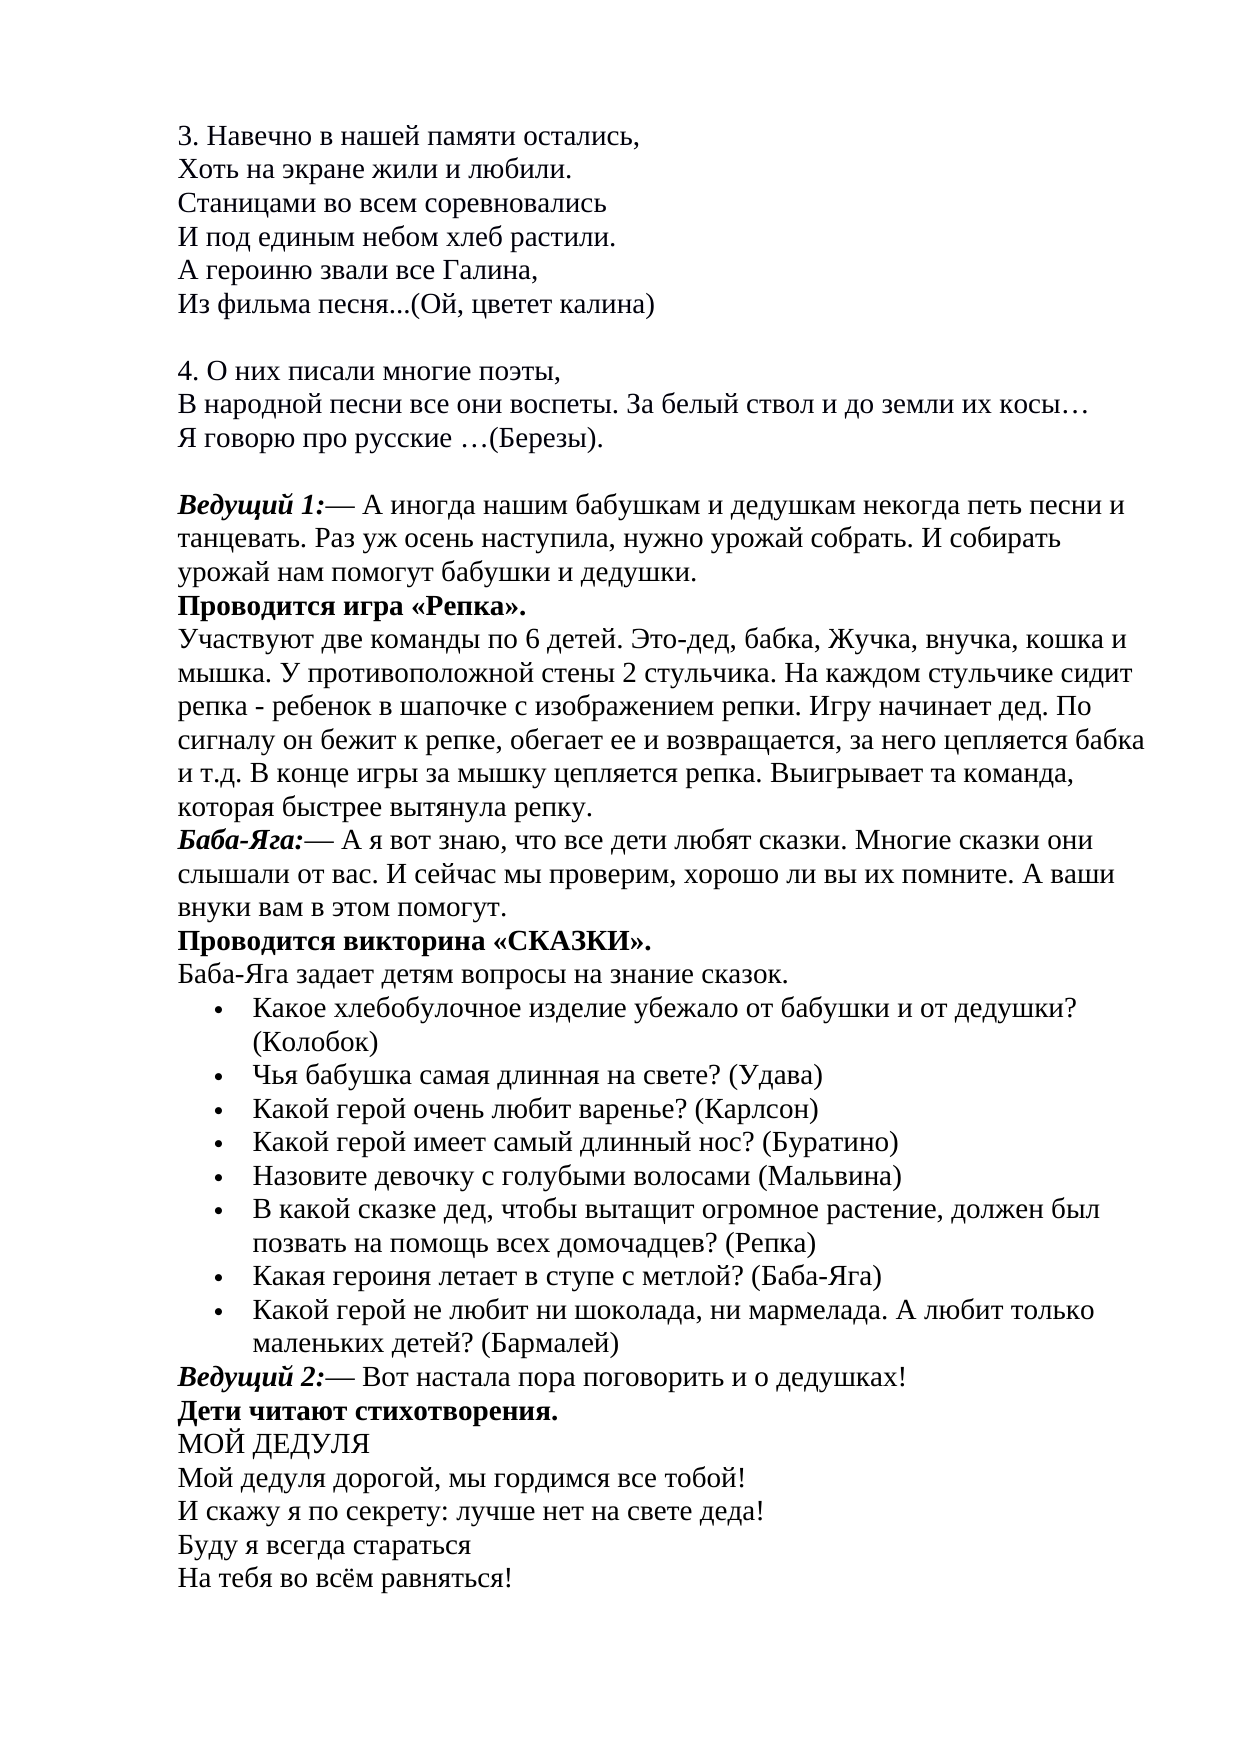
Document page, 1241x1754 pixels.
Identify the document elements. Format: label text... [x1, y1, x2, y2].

list В какой сказке дед, чтобы вытащит огромное растение, должен был позвать на помощь всех домочадцев? (Репка) [215, 1191, 1152, 1258]
text 3. Навечно в нашей памяти остались, [177, 118, 1152, 152]
text Я говорю про русские …(Березы). [177, 420, 1152, 453]
text Баба-Яга:— А я вот знаю, что все дети любят сказки. Многие сказки они слышали от вас. И сейчас мы проверим, хорошо ли вы их помните. А ваши внуки вам в этом помогут. [177, 822, 1152, 923]
text Дети читают стихотворения. [177, 1393, 1152, 1426]
text Проводится викторина «СКАЗКИ». [177, 923, 1152, 957]
text Участвуют две команды по 6 детей. Это-дед, бабка, Жучка, внучка, кошка и мышка. У противоположной стены 2 стульчика. На каждом стульчике сидит репка - ребенок в шапочке с изображением репки. Игру начинает дед. По сигналу он бежит к репке, обегает ее и возвращается, за него цепляется бабка и т.д. В конце игры за мышку цепляется репка. Выигрывает та команда, которая быстрее вытянула репку. [177, 621, 1152, 822]
text В народной песни все они воспеты. За белый ствол и до земли их косы… [177, 386, 1152, 420]
text Ведущий 1:— А иногда нашим бабушкам и дедушкам некогда петь песни и танцевать. Раз уж осень наступила, нужно урожай собрать. И собирать урожай нам помогут бабушки и дедушки. [177, 487, 1152, 588]
text Из фильма песня...(Ой, цветет калина) [177, 286, 1152, 319]
text А героиню звали все Галина, [177, 252, 1152, 286]
list Чья бабушка самая длинная на свете? (Удава) [215, 1057, 1152, 1091]
text Ведущий 2:— Вот настала пора поговорить и о дедушках! [177, 1359, 1152, 1393]
list Назовите девочку с голубыми волосами (Мальвина) [215, 1158, 1152, 1191]
text И под единым небом хлеб растили. [177, 219, 1152, 252]
text 4. О них писали многие поэты, [177, 353, 1152, 386]
text Мой дедуля дорогой, мы гордимся все тобой! И скажу я по секрету: лучше нет на свете деда! Буду я всегда стараться На тебя во всём равняться! [177, 1460, 1152, 1594]
text Хоть на экране жили и любили. [177, 152, 1152, 185]
text МОЙ ДЕДУЛЯ [177, 1426, 1152, 1460]
list Какое хлебобулочное изделие убежало от бабушки и от дедушки? (Колобок) [215, 990, 1152, 1057]
text Баба-Яга задает детям вопросы на знание сказок. [177, 957, 1152, 990]
list Какой герой не любит ни шоколада, ни мармелада. А любит только маленьких детей? (Бармалей) [215, 1292, 1152, 1359]
list Какая героиня летает в ступе с метлой? (Баба-Яга) [215, 1258, 1152, 1292]
list Какой герой имеет самый длинный нос? (Буратино) [215, 1124, 1152, 1158]
list Какой герой очень любит варенье? (Карлсон) [215, 1091, 1152, 1124]
text Проводится игра «Репка». [177, 588, 1152, 621]
text Станицами во всем соревновались [177, 185, 1152, 219]
